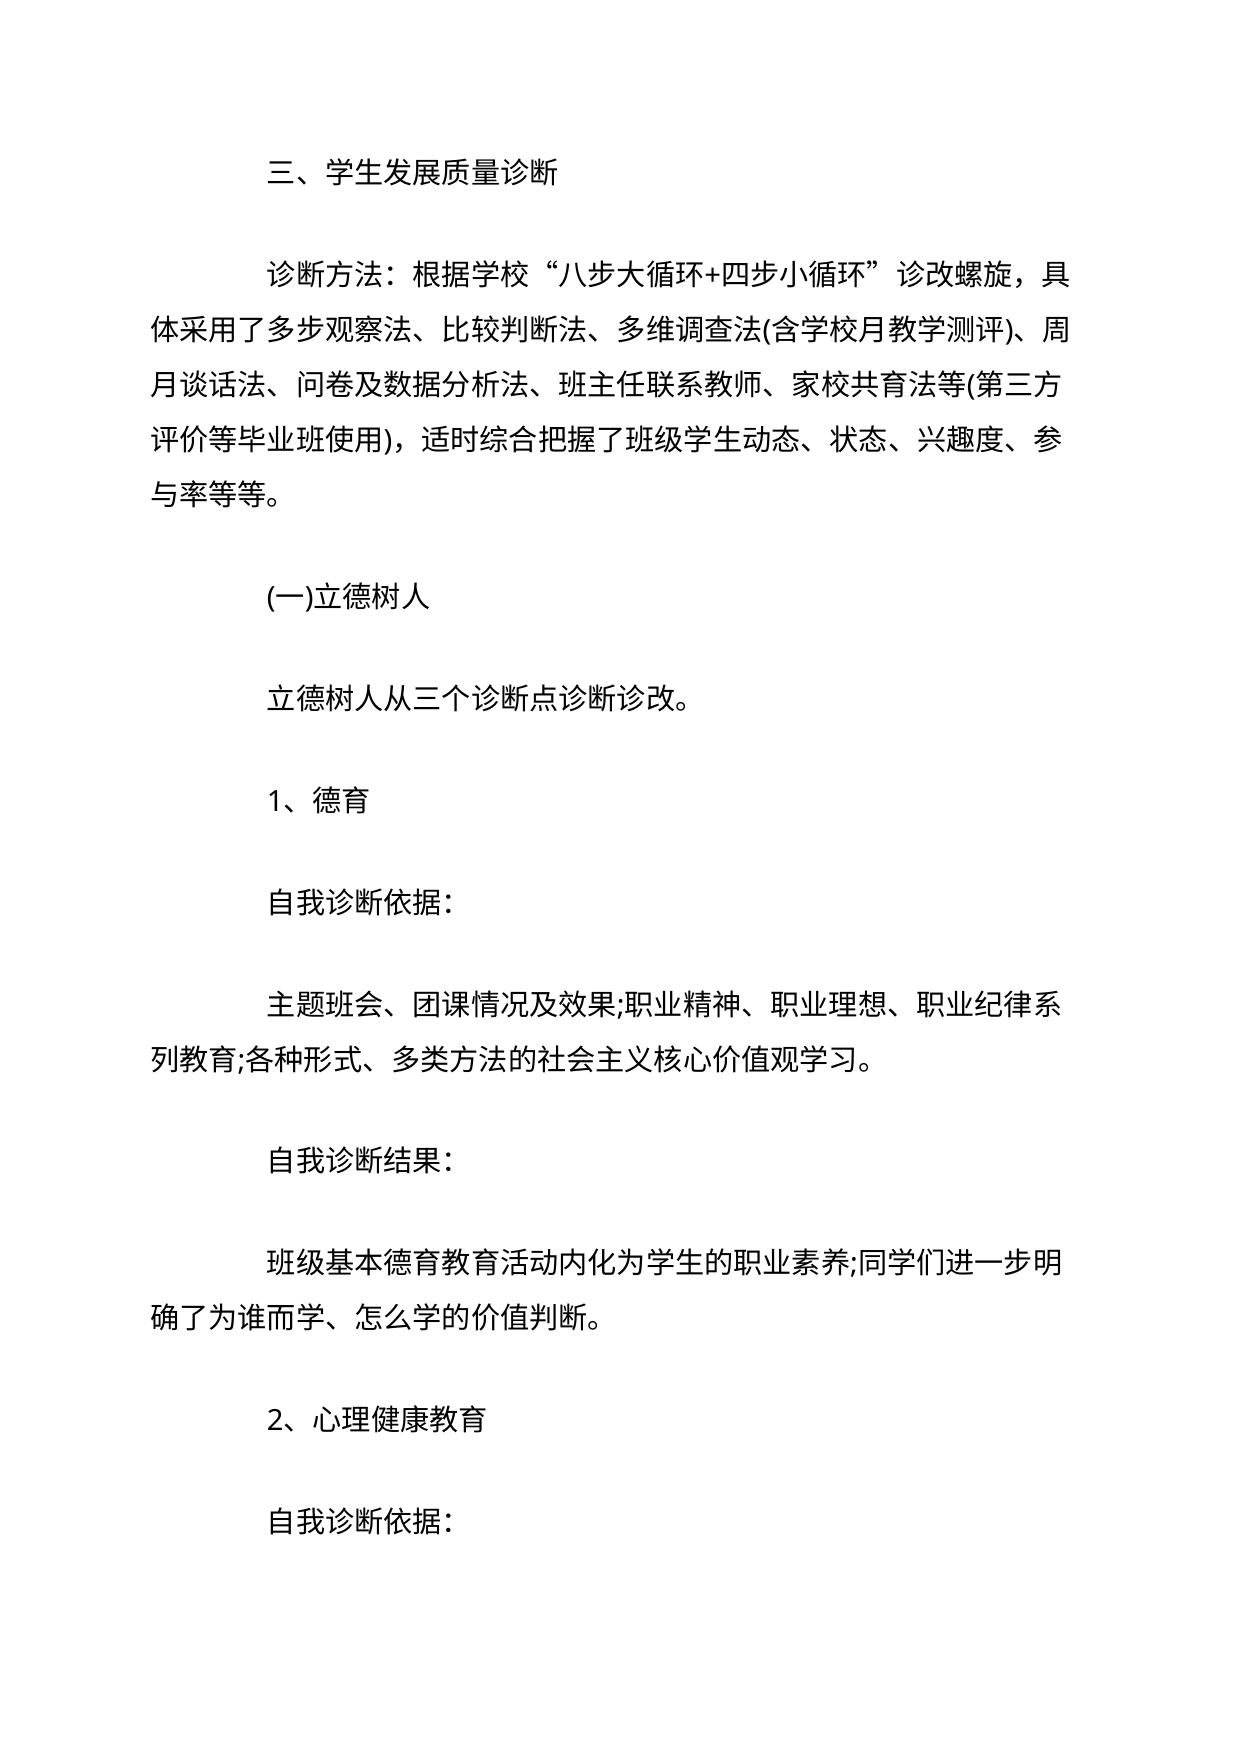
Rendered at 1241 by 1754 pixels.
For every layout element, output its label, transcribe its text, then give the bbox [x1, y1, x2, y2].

text (一)立德树人 [150, 573, 1090, 616]
text 1、德育 [150, 777, 1090, 820]
text 自我诊断依据： [150, 1498, 1090, 1541]
text 三、学生发展质量诊断 [150, 150, 1090, 192]
text 主题班会、团课情况及效果;职业精神、职业理想、职业纪律系列教育;各种形式、多类方法的社会主义核心价值观学习。 [150, 981, 1090, 1078]
text 班级基本德育教育活动内化为学生的职业素养;同学们进一步明确了为谁而学、怎么学的价值判断。 [150, 1240, 1090, 1337]
text 诊断方法：根据学校“八步大循环+四步小循环”诊改螺旋，具体采用了多步观察法、比较判断法、多维调查法(含学校月教学测评)、周月谈话法、问卷及数据分析法、班主任联系教师、家校共育法等(第三方评价等毕业班使用)，适时综合把握了班级学生动态、状态、兴趣度、参与率等等。 [150, 252, 1090, 514]
text 自我诊断结果： [150, 1138, 1090, 1180]
text 自我诊断依据： [150, 879, 1090, 922]
text 立德树人从三个诊断点诊断诊改。 [150, 676, 1090, 718]
text 2、心理健康教育 [150, 1397, 1090, 1439]
